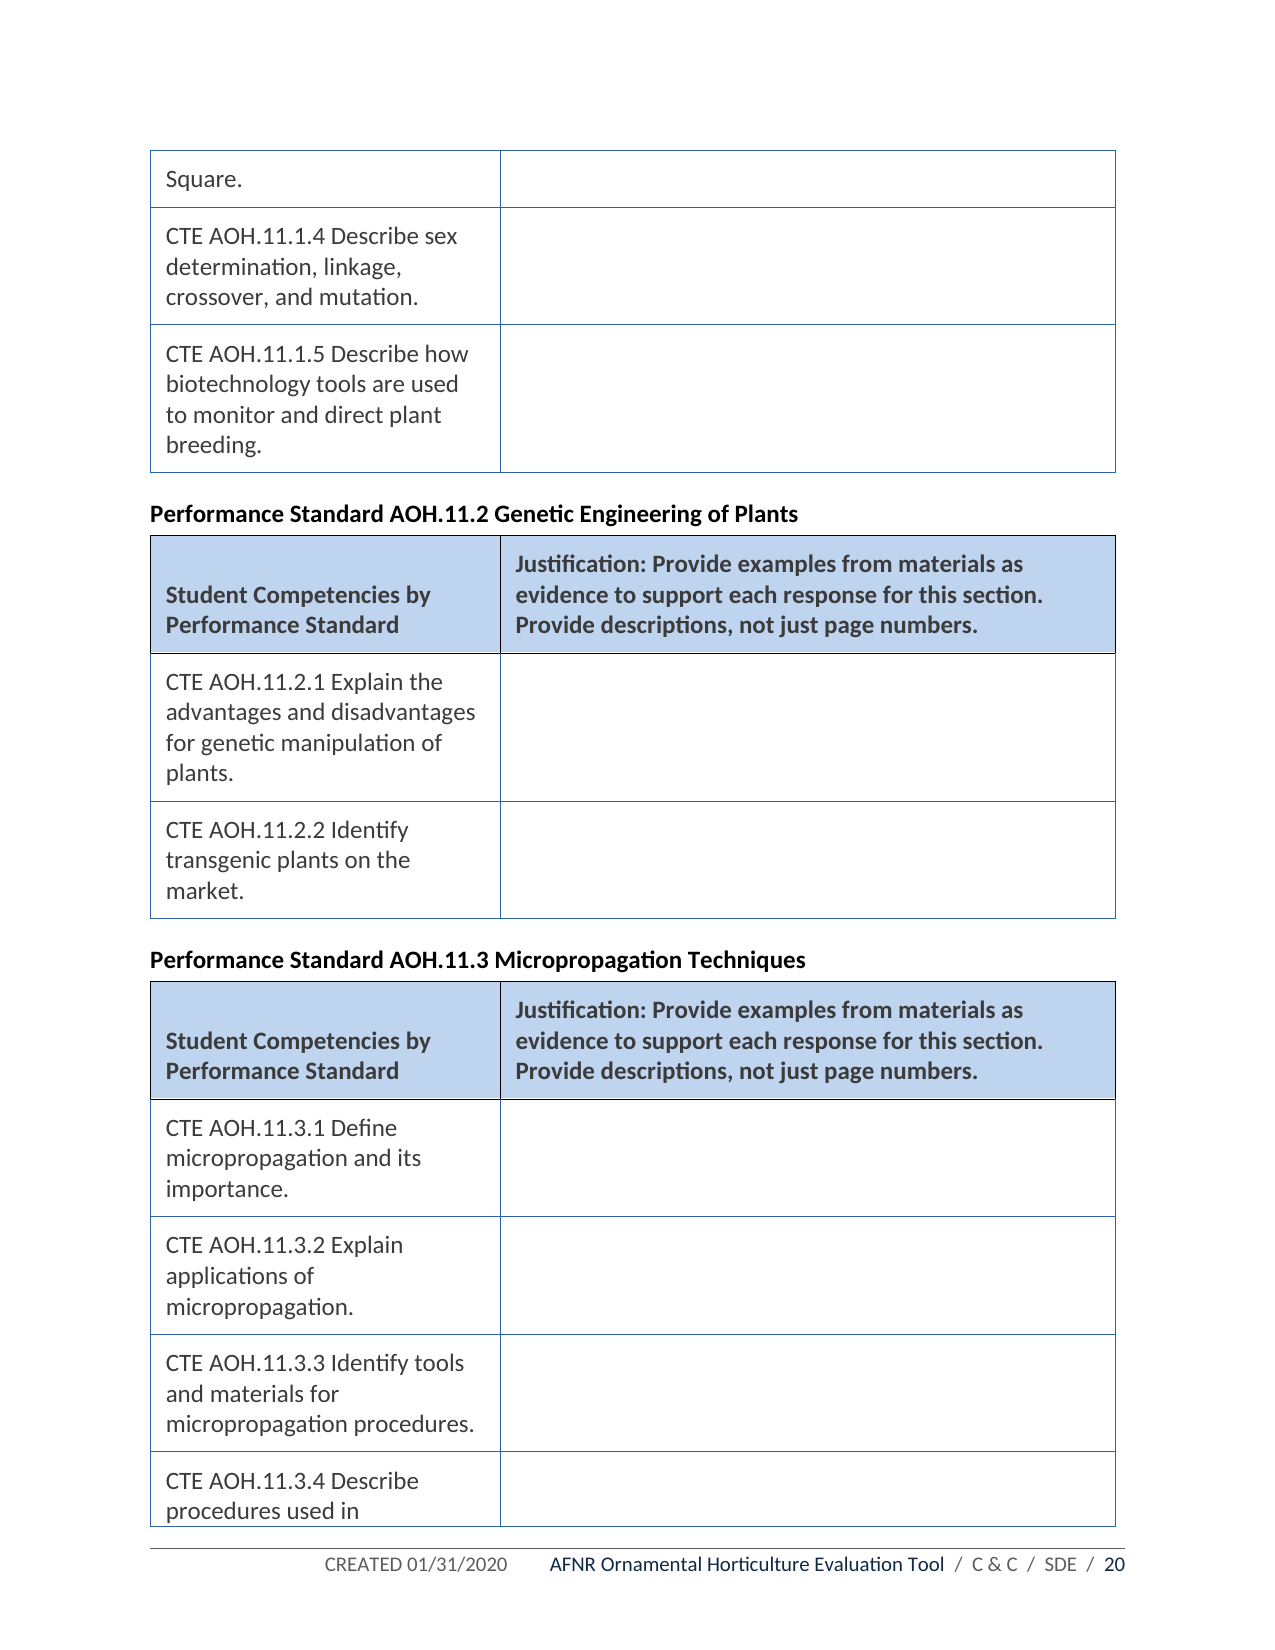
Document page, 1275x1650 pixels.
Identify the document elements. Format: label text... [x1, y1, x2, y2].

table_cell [151, 1452, 500, 1526]
table_cell [501, 325, 1115, 472]
table_cell [501, 151, 1115, 207]
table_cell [151, 151, 500, 207]
table_cell [501, 654, 1115, 801]
table_cell [501, 1217, 1115, 1334]
table_cell [501, 208, 1115, 324]
table_header Justification: Provide examples from materials as evidence to support each response for this section. Provide descriptions, not just page numbers. [501, 536, 1115, 652]
subtitle Performance Standard AOH.11.2 Genetic Engineering of Plants [150, 498, 1125, 529]
table_cell CTE AOH.11.3.1 Define micropropagation and its importance. [151, 1100, 500, 1216]
table_cell [501, 1335, 1115, 1451]
table_cell [501, 1452, 1115, 1526]
subtitle Performance Standard AOH.11.3 Micropropagation Techniques [150, 944, 1125, 975]
table_cell CTE AOH.11.1.4 Describe sex determination, linkage, crossover, and mutation. [151, 208, 500, 324]
table_cell CTE AOH.11.3.3 Identify tools and materials for micropropagation procedures. [151, 1335, 500, 1451]
table_cell CTE AOH.11.2.2 Identify transgenic plants on the market. [151, 802, 500, 918]
table_header Justification: Provide examples from materials as evidence to support each response for this section. Provide descriptions, not just page numbers. [501, 982, 1115, 1098]
table_cell CTE AOH.11.3.2 Explain applications of micropropagation. [151, 1217, 500, 1334]
table_cell CTE AOH.11.1.5 Describe how biotechnology tools are used to monitor and direct plant breeding. [151, 325, 500, 472]
table_cell [501, 802, 1115, 918]
table_header Student Competencies by Performance Standard [151, 536, 500, 652]
table_cell CTE AOH.11.2.1 Explain the advantages and disadvantages for genetic manipulation of plants. [151, 654, 500, 801]
table_cell [501, 1100, 1115, 1216]
table_header Student Competencies by Performance Standard [151, 982, 500, 1098]
